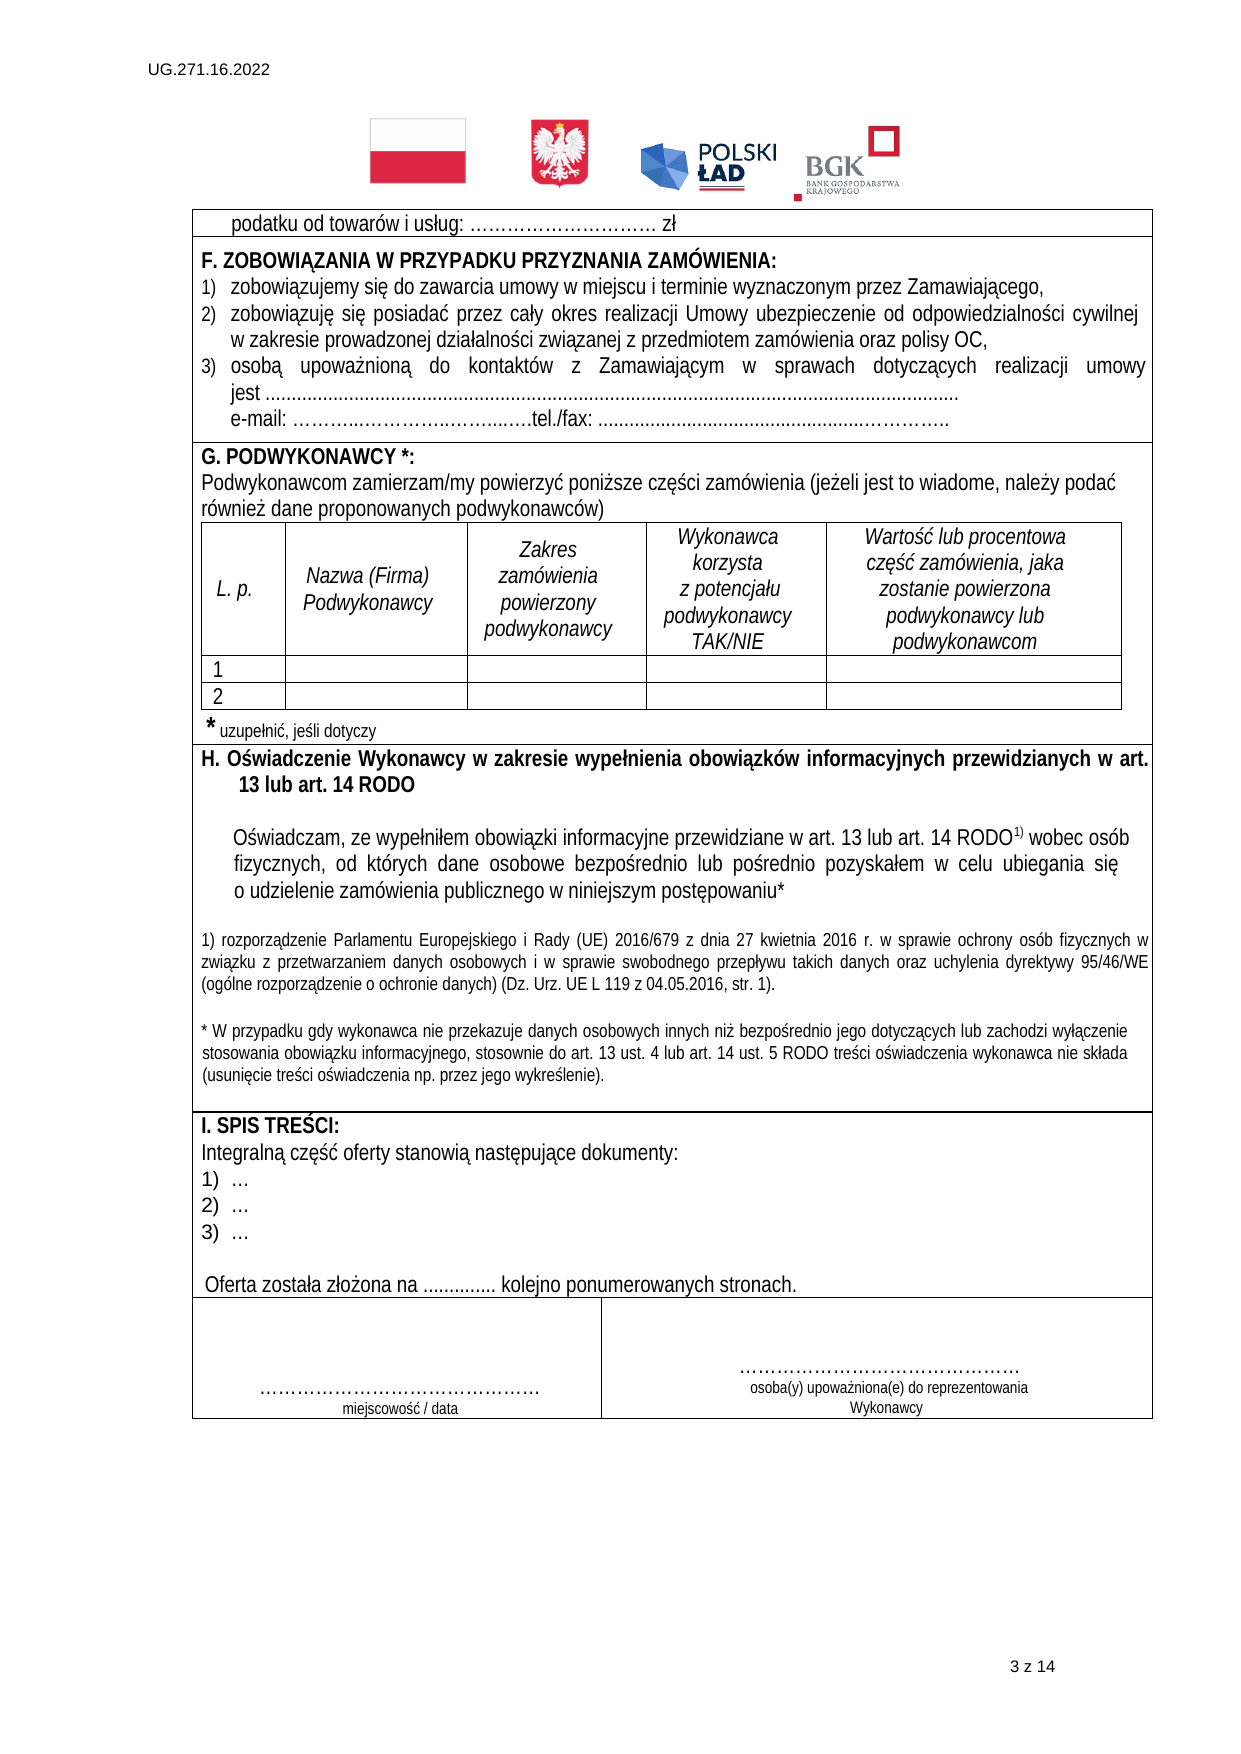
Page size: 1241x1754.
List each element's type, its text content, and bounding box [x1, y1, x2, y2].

table_cell I. SPIS TREŚCI: Integralną część oferty stanowią następujące dokumenty: … … … Oferta została złożona na .............. kolejno ponumerowanych stronach. [193, 1113, 1152, 1297]
table_cell F. ZOBOWIĄZANIA W PRZYPADKU PRZYZNANIA ZAMÓWIENIA: zobowiązujemy się do zawarcia umowy w miejscu i terminie wyznaczonym przez Zamawiającego, zobowiązuję się posiadać przez cały okres realizacji Umowy ubezpieczenie od odpowiedzialności cywilnej w zakresie prowadzonej działalności związanej z przedmiotem zamówienia oraz polisy OC, osobą upoważnioną do kontaktów z Zamawiającym w sprawach dotyczących realizacji umowy jest ..................................................................................................................................... e-mail: ………...…………..……....….tel./fax: ...................................................………….. [193, 237, 1152, 442]
table_cell ……………………………………… osoba(y) upoważniona(e) do reprezentowania Wykonawcy [602, 1298, 1152, 1418]
table_cell H. Oświadczenie Wykonawcy w zakresie wypełnienia obowiązków informacyjnych przewidzianych w art. 13 lub art. 14 RODO Oświadczam, ze wypełniłem obowiązki informacyjne przewidziane w art. 13 lub art. 14 RODO1) wobec osób fizycznych, od których dane osobowe bezpośrednio lub pośrednio pozyskałem w celu ubiegania się o udzielenie zamówienia publicznego w niniejszym postępowaniu* 1) rozporządzenie Parlamentu Europejskiego i Rady (UE) 2016/679 z dnia 27 kwietnia 2016 r. w sprawie ochrony osób fizycznych w związku z przetwarzaniem danych osobowych i w sprawie swobodnego przepływu takich danych oraz uchylenia dyrektywy 95/46/WE (ogólne rozporządzenie o ochronie danych) (Dz. Urz. UE L 119 z 04.05.2016, str. 1). * W przypadku gdy wykonawca nie przekazuje danych osobowych innych niż bezpośrednio jego dotyczących lub zachodzi wyłączenie stosowania obowiązku informacyjnego, stosownie do art. 13 ust. 4 lub art. 14 ust. 5 RODO treści oświadczenia wykonawca nie składa (usunięcie treści oświadczenia np. przez jego wykreślenie). [193, 745, 1152, 1111]
table_cell ……………………………………… miejscowość / data [193, 1298, 601, 1418]
picture [330, 98, 628, 209]
table_cell G. PODWYKONAWCY *: Podwykonawcom zamierzam/my powierzyć poniższe części zamówienia (jeżeli jest to wiadome, należy podać również dane proponowanych podwykonawców) * uzupełnić, jeśli dotyczy [193, 443, 1152, 744]
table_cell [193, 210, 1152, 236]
